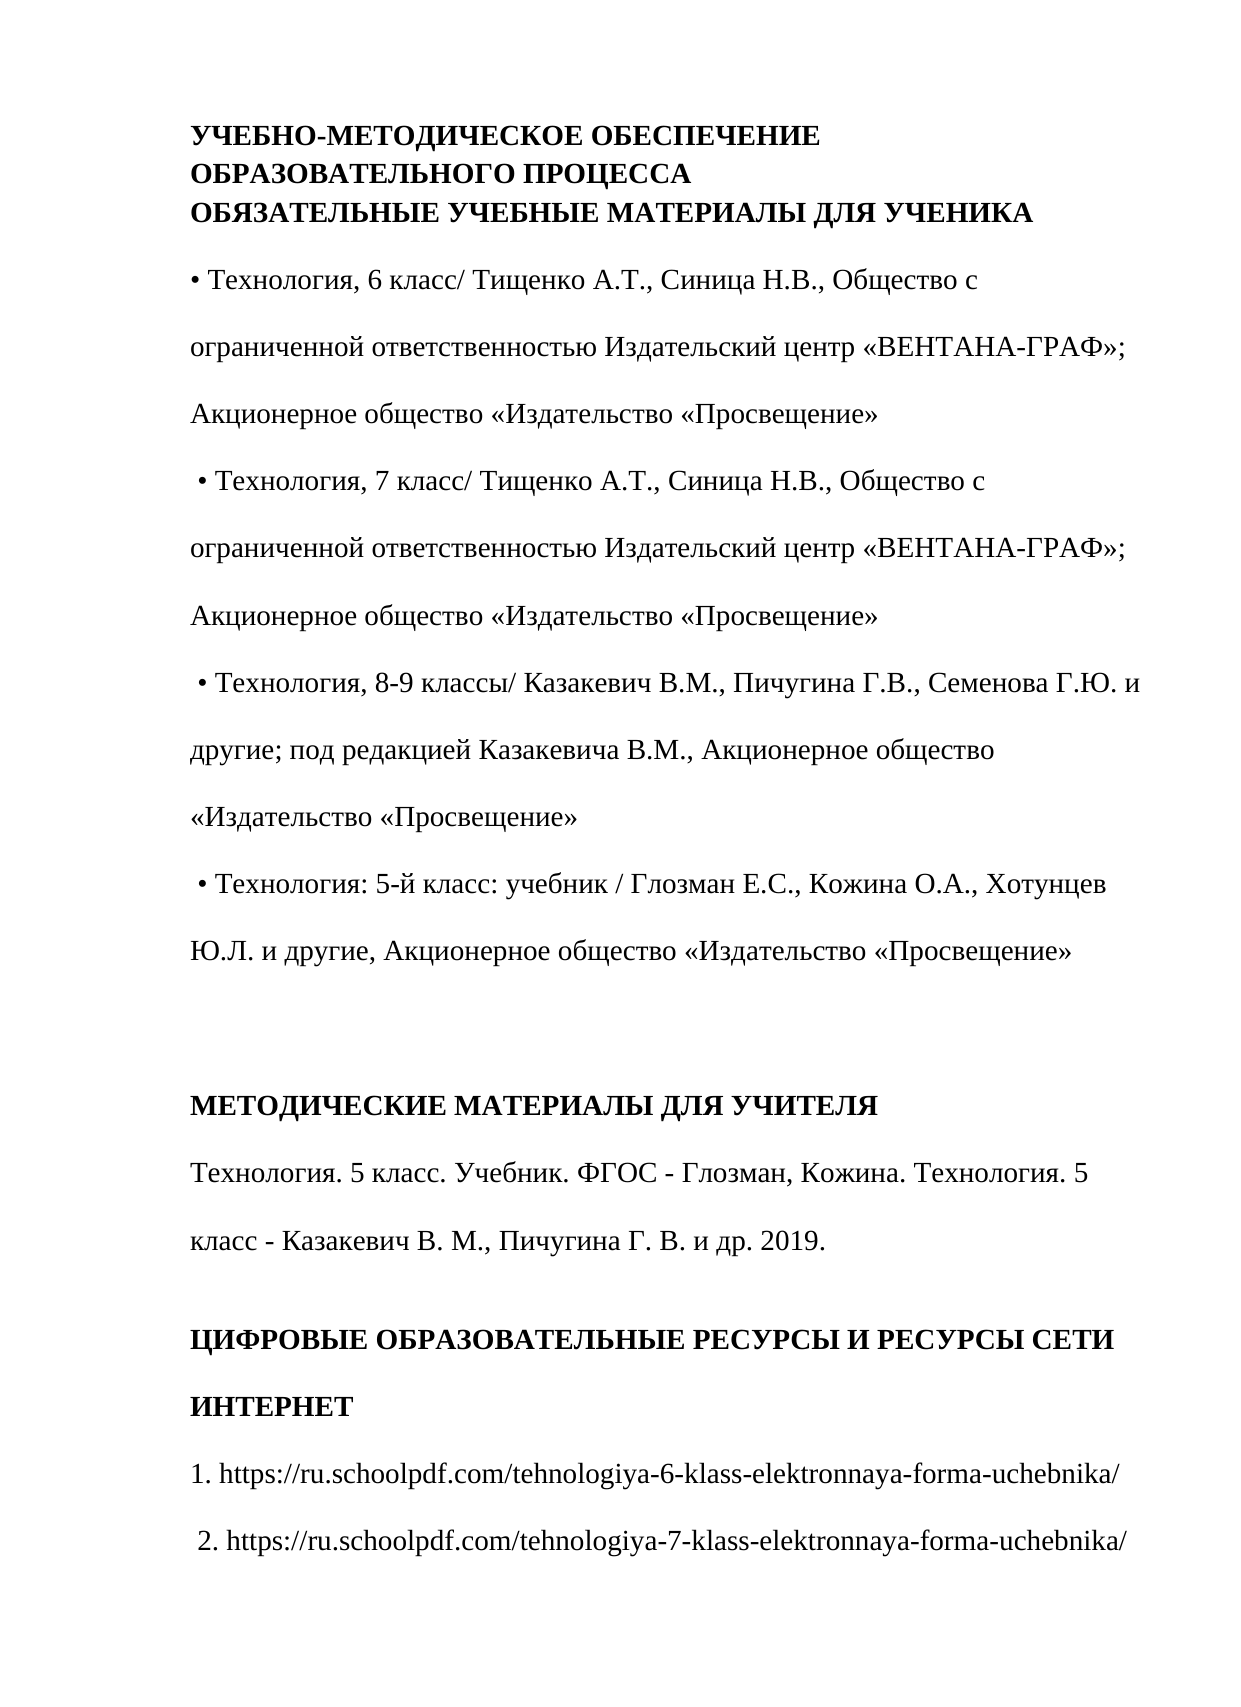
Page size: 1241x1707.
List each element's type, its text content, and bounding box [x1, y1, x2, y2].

text МЕТОДИЧЕСКИЕ МАТЕРИАЛЫ ДЛЯ УЧИТЕЛЯ [190, 1088, 1152, 1122]
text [190, 1456, 1152, 1557]
text ЦИФРОВЫЕ ОБРАЗОВАТЕЛЬНЫЕ РЕСУРСЫ И РЕСУРСЫ СЕТИ ИНТЕРНЕТ [190, 1322, 1152, 1422]
text УЧЕБНО-МЕТОДИЧЕСКОЕ ОБЕСПЕЧЕНИЕ ОБРАЗОВАТЕЛЬНОГО ПРОЦЕССА [190, 118, 1152, 190]
text ОБЯЗАТЕЛЬНЫЕ УЧЕБНЫЕ МАТЕРИАЛЫ ДЛЯ УЧЕНИКА [190, 195, 1152, 229]
text Технология. 5 класс. Учебник. ФГОС - Глозман, Кожина. Технология. 5 класс - Казакевич В. М., Пичугина Г. В. и др. 2019. [190, 1156, 1152, 1256]
text • Технология, 6 класс/ Тищенко А.Т., Синица Н.В., Общество с ограниченной ответственностью Издательский центр «ВЕНТАНА-ГРАФ»; Акционерное общество «Издательство «Просвещение» • Технология, 7 класс/ Тищенко А.Т., Синица Н.В., Общество с ограниченной ответственностью Издательский центр «ВЕНТАНА-ГРАФ»; Акционерное общество «Издательство «Просвещение» • Технология, 8-9 классы/ Казакевич В.М., Пичугина Г.В., Семенова Г.Ю. и другие; под редакцией Казакевича В.М., Акционерное общество «Издательство «Просвещение» • Технология: 5-й класс: учебник / Глозман Е.С., Кожина О.А., Хотунцев Ю.Л. и другие, Акционерное общество «Издательство «Просвещение» [190, 262, 1152, 967]
